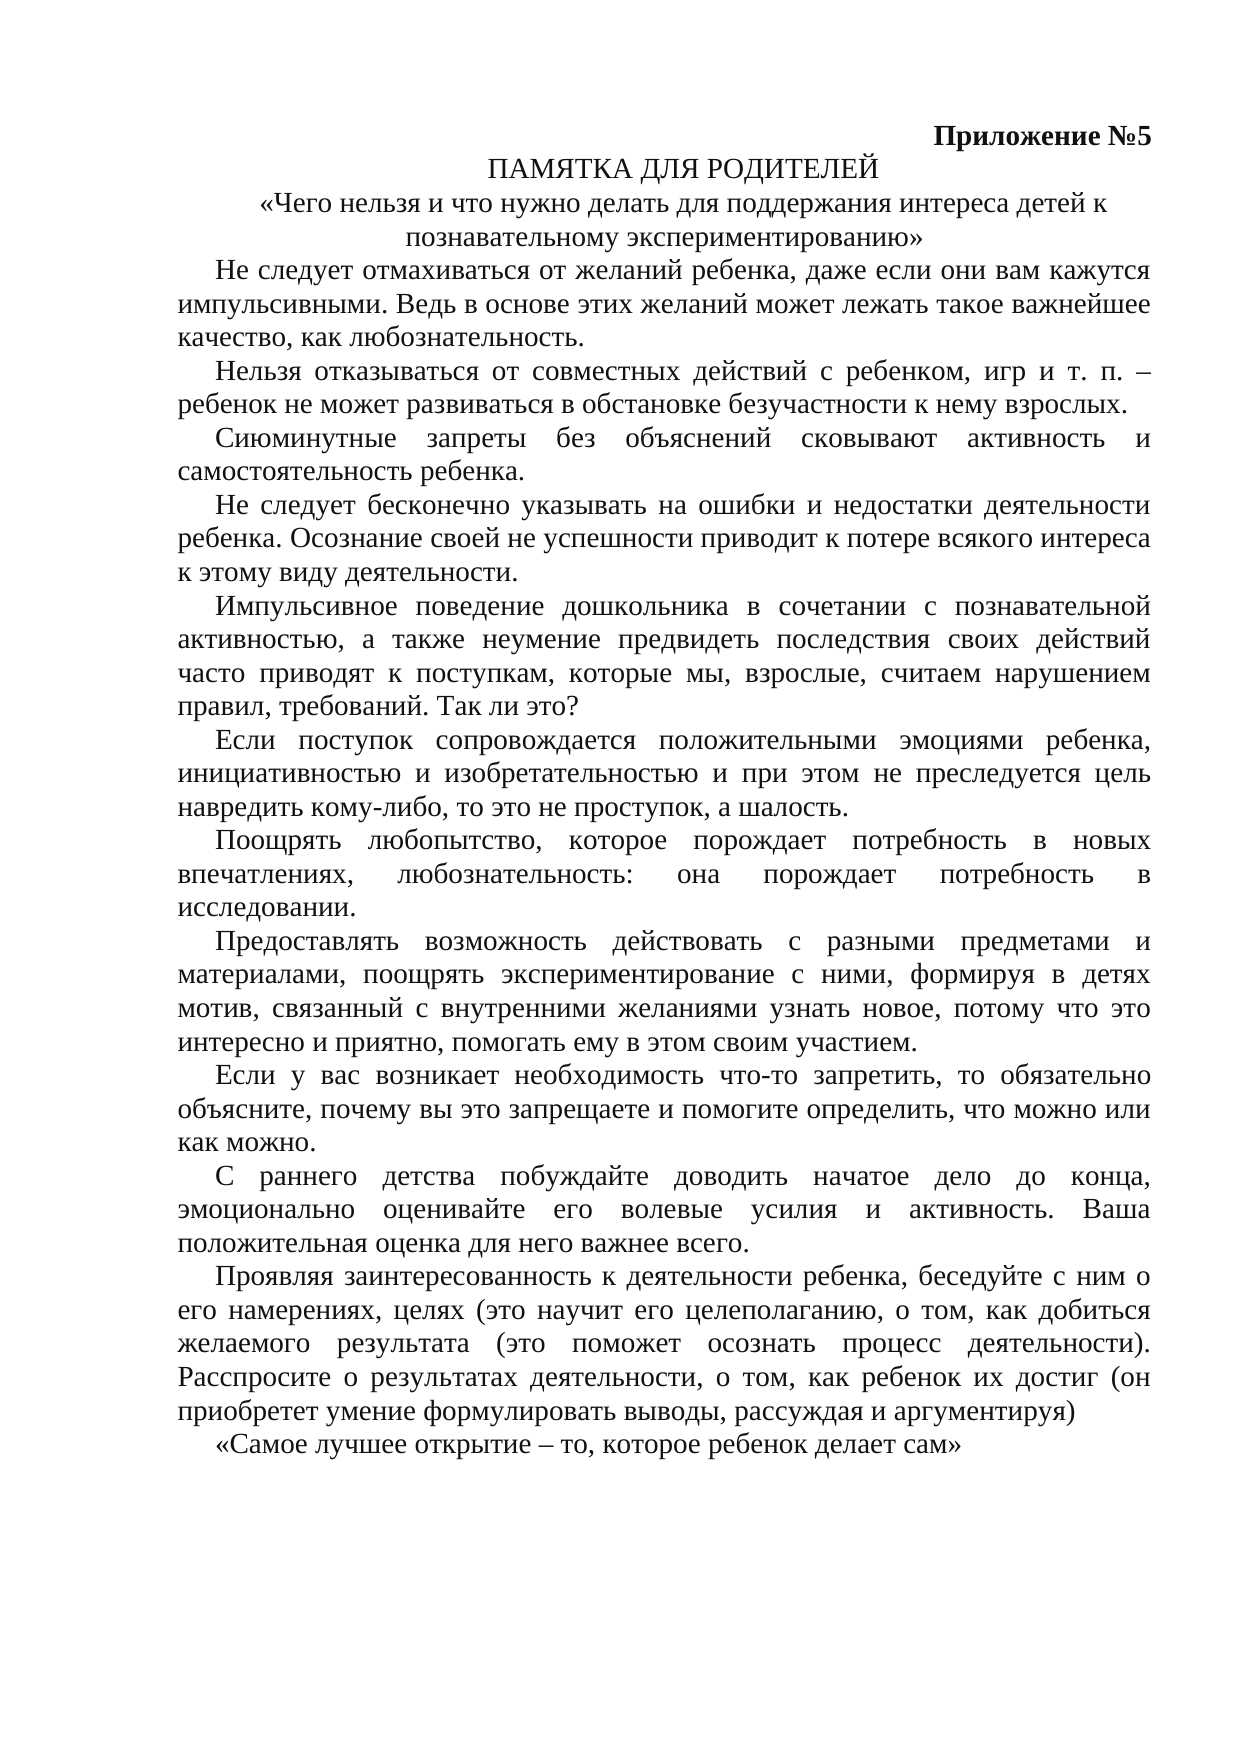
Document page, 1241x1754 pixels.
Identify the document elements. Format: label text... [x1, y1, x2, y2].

text Нельзя отказываться от совместных действий с ребенком, игр и т. п. – ребенок не может развиваться в обстановке безучастности к нему взрослых. [177, 353, 1152, 420]
text Приложение №5 [177, 118, 1152, 152]
text Импульсивное поведение дошкольника в сочетании с познавательной активностью, а также неумение предвидеть последствия своих действий часто приводят к поступкам, которые мы, взрослые, считаем нарушением правил, требований. Так ли это? [177, 588, 1152, 722]
text ПАМЯТКА ДЛЯ РОДИТЕЛЕЙ [177, 152, 1152, 185]
text С раннего детства побуждайте доводить начатое дело до конца, эмоционально оценивайте его волевые усилия и активность. Ваша положительная оценка для него важнее всего. [177, 1158, 1152, 1258]
text Предоставлять возможность действовать с разными предметами и материалами, поощрять экспериментирование с ними, формируя в детях мотив, связанный с внутренними желаниями узнать новое, потому что это интересно и приятно, помогать ему в этом своим участием. [177, 923, 1152, 1057]
text Не следует бесконечно указывать на ошибки и недостатки деятельности ребенка. Осознание своей не успешности приводит к потере всякого интереса к этому виду деятельности. [177, 487, 1152, 588]
text Сиюминутные запреты без объяснений сковывают активность и самостоятельность ребенка. [177, 420, 1152, 487]
text Не следует отмахиваться от желаний ребенка, даже если они вам кажутся импульсивными. Ведь в основе этих желаний может лежать такое важнейшее качество, как любознательность. [177, 252, 1152, 353]
text Поощрять любопытство, которое порождает потребность в новых впечатлениях, любознательность: она порождает потребность в исследовании. [177, 822, 1152, 923]
text «Чего нельзя и что нужно делать для поддержания интереса детей к познавательному экспериментированию» [177, 185, 1152, 252]
text «Самое лучшее открытие – то, которое ребенок делает сам» [177, 1426, 1152, 1460]
text Если у вас возникает необходимость что-то запретить, то обязательно объясните, почему вы это запрещаете и помогите определить, что можно или как можно. [177, 1057, 1152, 1158]
text Проявляя заинтересованность к деятельности ребенка, беседуйте с ним о его намерениях, целях (это научит его целеполаганию, о том, как добиться желаемого результата (это поможет осознать процесс деятельности). Расспросите о результатах деятельности, о том, как ребенок их достиг (он приобретет умение формулировать выводы, рассуждая и аргументируя) [177, 1258, 1152, 1426]
text Если поступок сопровождается положительными эмоциями ребенка, инициативностью и изобретательностью и при этом не преследуется цель навредить кому-либо, то это не проступок, а шалость. [177, 722, 1152, 822]
